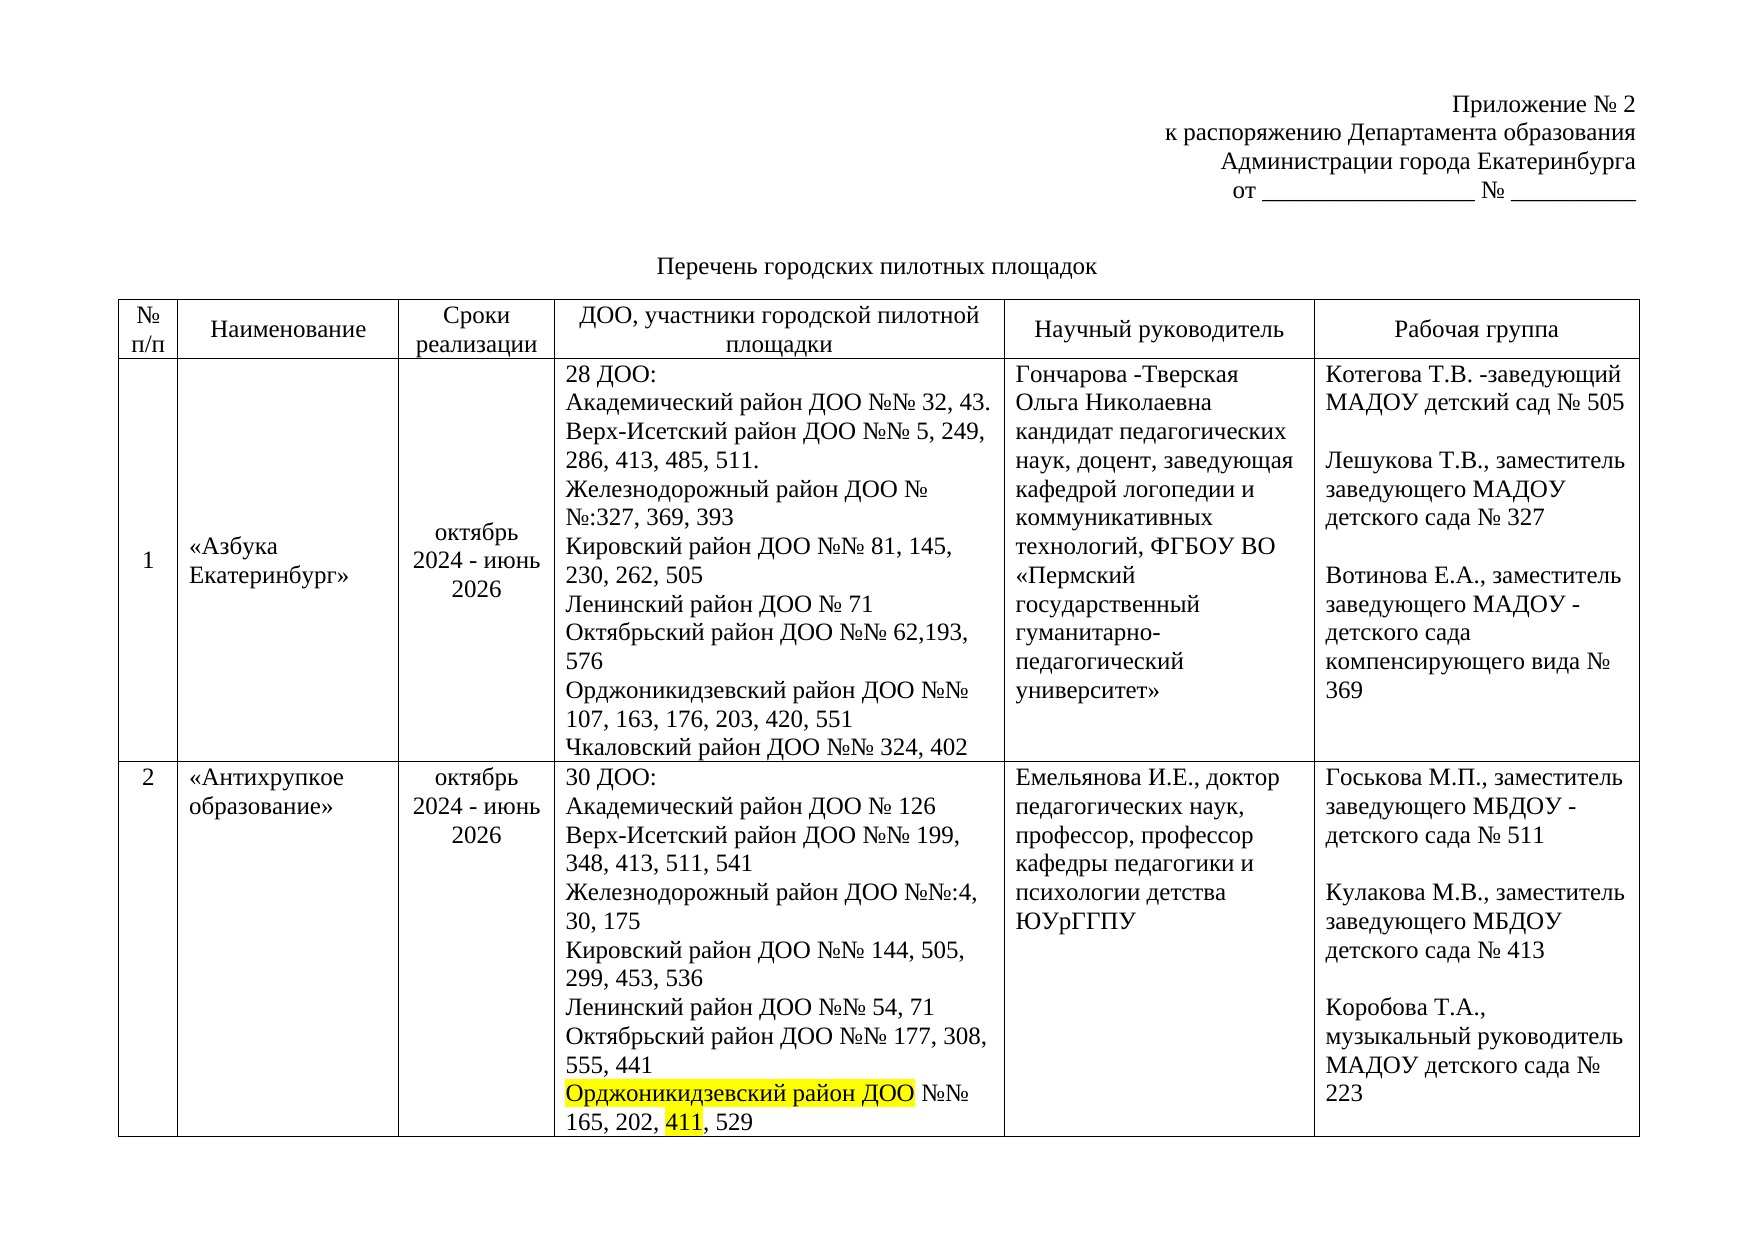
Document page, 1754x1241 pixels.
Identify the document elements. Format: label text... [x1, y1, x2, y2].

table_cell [555, 762, 1004, 1136]
table_cell «Азбука Екатеринбург» [178, 359, 398, 761]
table_cell Котегова Т.В. -заведующий МАДОУ детский сад № 505 Лешукова Т.В., заместитель заведующего МАДОУ детского сада № 327 Вотинова Е.А., заместитель заведующего МАДОУ -детского сада компенсирующего вида № 369 [1315, 359, 1639, 761]
table_cell Гончарова -Тверская Ольга Николаевна кандидат педагогических наук, доцент, заведующая кафедрой логопедии и коммуникативных технологий, ФГБОУ ВО «Пермский государственный гуманитарно-педагогический университет» [1005, 359, 1314, 761]
table_header № п/п [119, 300, 177, 358]
text к распоряжению Департамента образования [118, 117, 1636, 146]
table_cell октябрь 2024 - июнь 2026 [399, 359, 554, 761]
table_cell 1 [119, 359, 177, 761]
table_header Наименование [178, 300, 398, 358]
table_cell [1005, 762, 1314, 1136]
table_header Рабочая группа [1315, 300, 1639, 358]
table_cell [399, 762, 554, 1136]
text Администрации города Екатеринбурга [118, 146, 1636, 175]
text Перечень городских пилотных площадок [118, 251, 1636, 280]
text Приложение № 2 [118, 89, 1636, 117]
table_header ДОО, участники городской пилотной площадки [555, 300, 1004, 358]
table_cell 28 ДОО: Академический район ДОО №№ 32, 43. Верх-Исетский район ДОО №№ 5, 249, 286, 413, 485, 511. Железнодорожный район ДОО №№:327, 369, 393 Кировский район ДОО №№ 81, 145, 230, 262, 505 Ленинский район ДОО № 71 Октябрьский район ДОО №№ 62,193, 576 Орджоникидзевский район ДОО №№ 107, 163, 176, 203, 420, 551 Чкаловский район ДОО №№ 324, 402 [555, 359, 1004, 761]
table_cell 2 [119, 762, 177, 1136]
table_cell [178, 762, 398, 1136]
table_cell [1315, 762, 1639, 1136]
table_header Сроки реализации [399, 300, 554, 358]
table_header Научный руководитель [1005, 300, 1314, 358]
text от _________________ № __________ [118, 175, 1636, 204]
